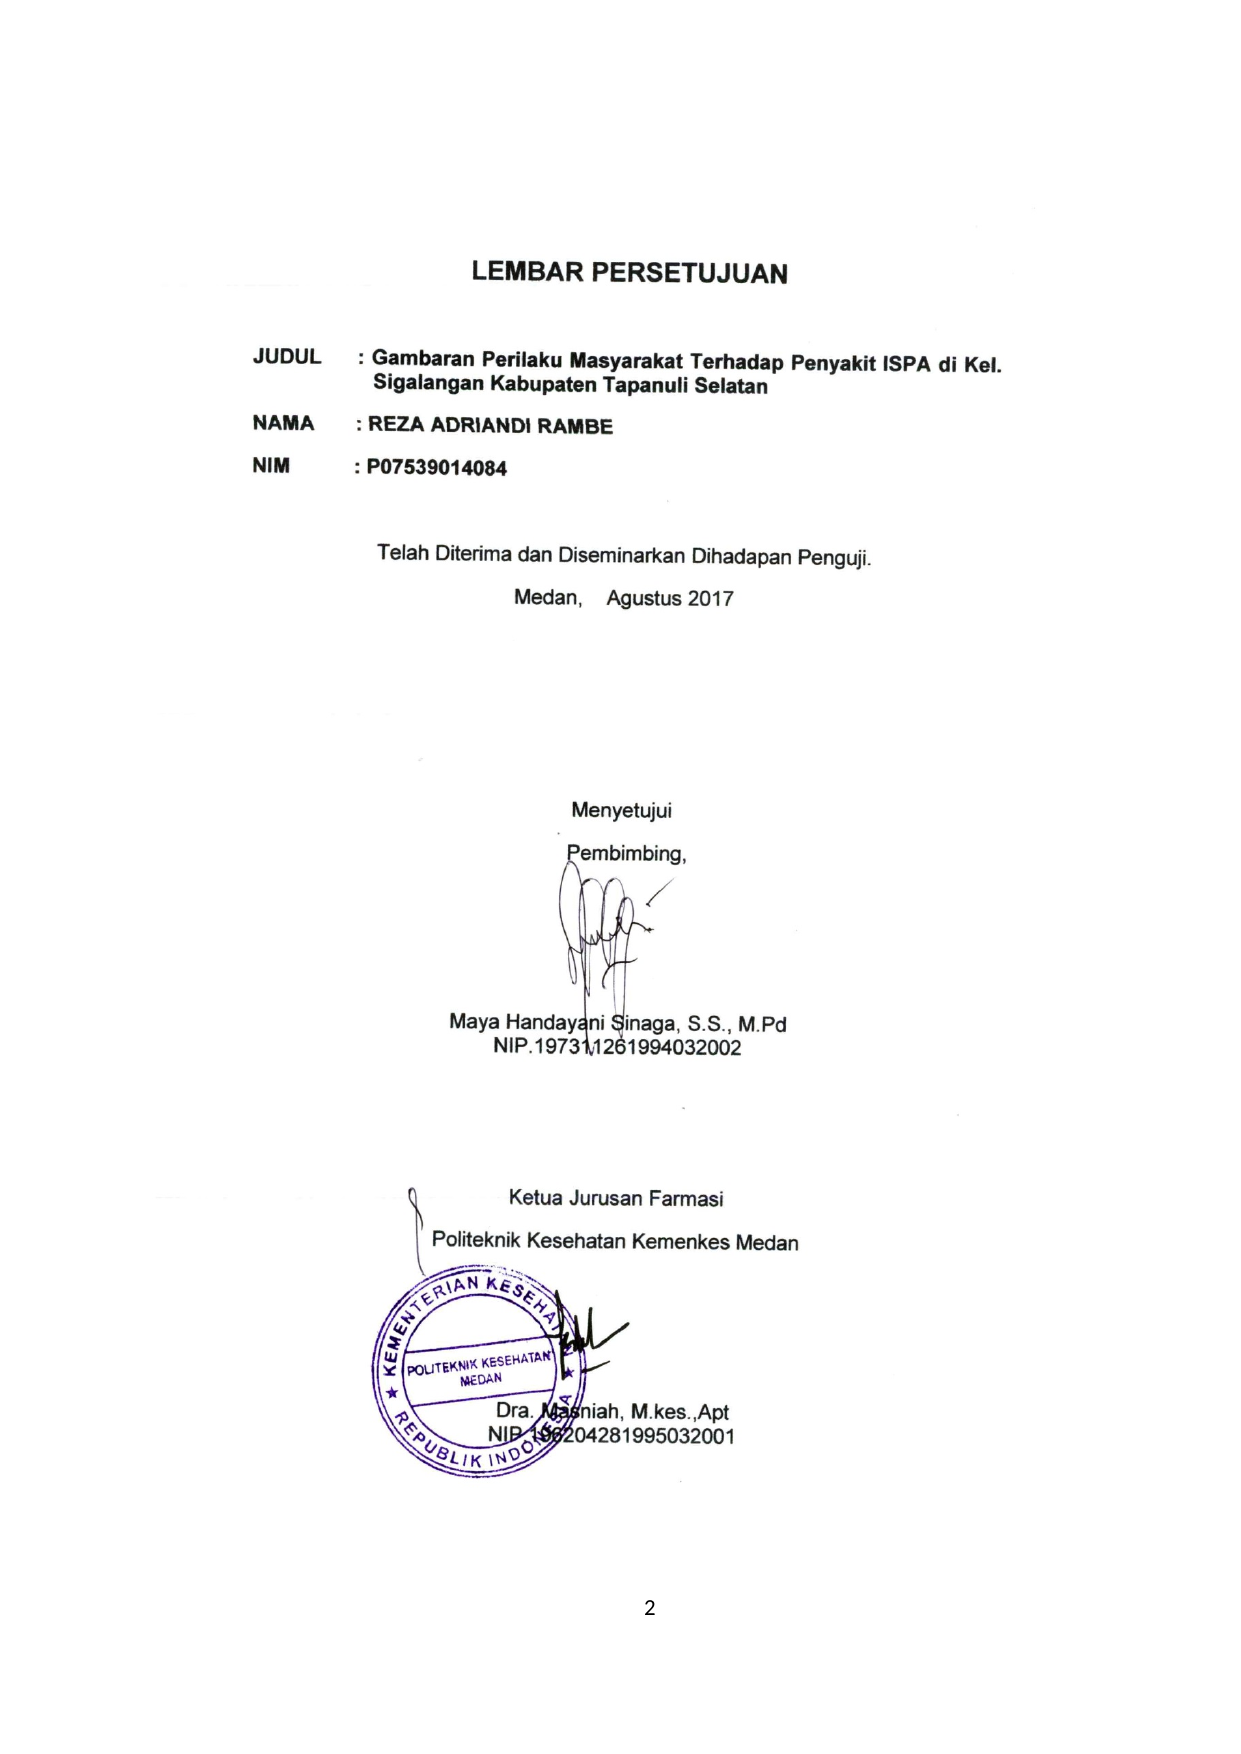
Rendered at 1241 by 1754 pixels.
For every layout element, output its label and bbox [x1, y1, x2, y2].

picture [53, 34, 1172, 1617]
